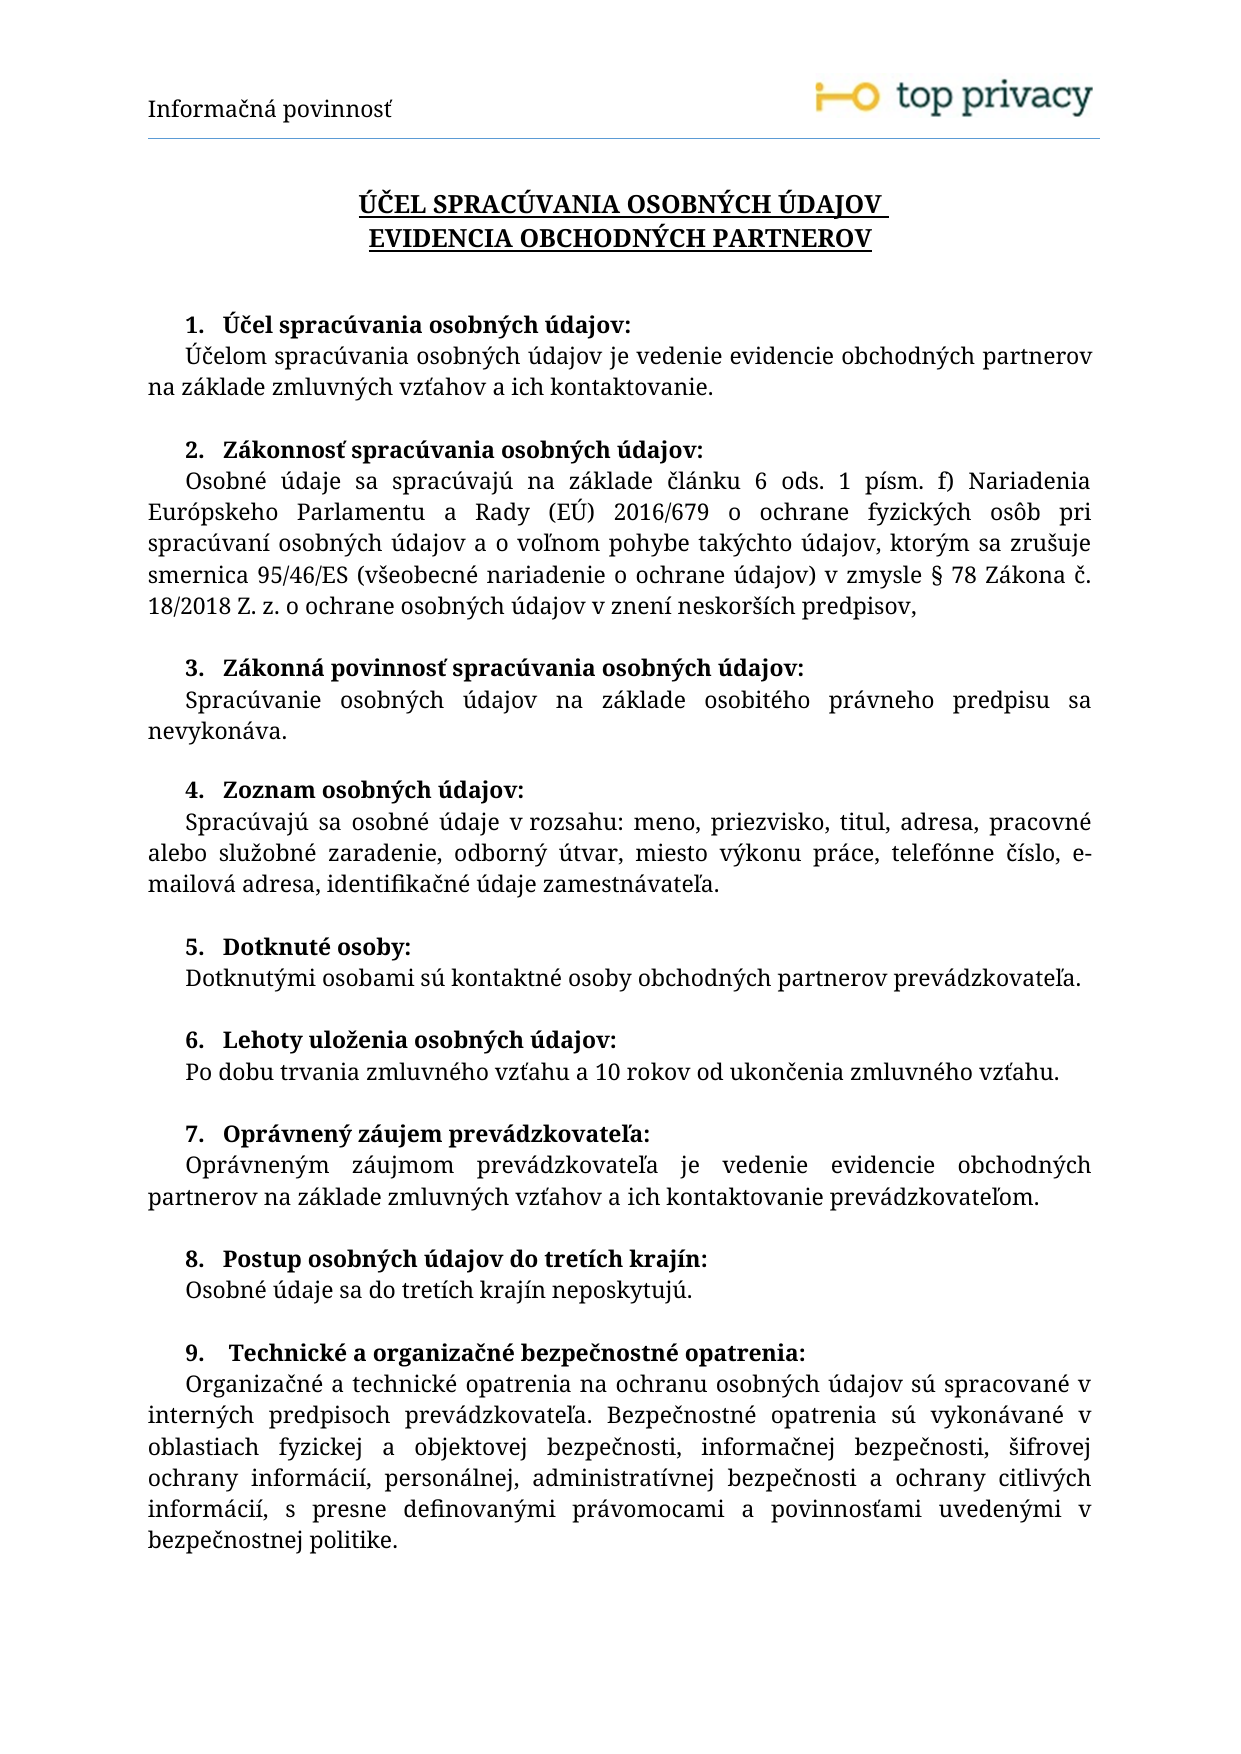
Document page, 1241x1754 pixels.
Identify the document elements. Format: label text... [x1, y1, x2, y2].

list Zoznam osobných údajov: [185, 774, 1093, 806]
text Organizačné a technické opatrenia na ochranu osobných údajov sú spracované v interných predpisoch prevádzkovateľa. Bezpečnostné opatrenia sú vykonávané v oblastiach fyzickej a objektovej bezpečnosti, informačnej bezpečnosti, šifrovej ochrany informácií, personálnej, administratívnej bezpečnosti a ochrany citlivých informácií, s presne definovanými právomocami a povinnosťami uvedenými v bezpečnostnej politike. [148, 1368, 1093, 1556]
list Účel spracúvania osobných údajov: [185, 308, 1093, 340]
text Oprávneným záujmom prevádzkovateľa je vedenie evidencie obchodných partnerov na základe zmluvných vzťahov a ich kontaktovanie prevádzkovateľom. [148, 1149, 1093, 1212]
text Účelom spracúvania osobných údajov je vedenie evidencie obchodných partnerov na základe zmluvných vzťahov a ich kontaktovanie. [148, 340, 1093, 402]
list Lehoty uloženia osobných údajov: [185, 1024, 1093, 1056]
text Osobné údaje sa spracúvajú na základe článku 6 ods. 1 písm. f) Nariadenia Európskeho Parlamentu a Rady (EÚ) 2016/679 o ochrane fyzických osôb pri spracúvaní osobných údajov a o voľnom pohybe takýchto údajov, ktorým sa zrušuje smernica 95/46/ES (všeobecné nariadenie o ochrane údajov) v zmysle § 78 Zákona č. 18/2018 Z. z. o ochrane osobných údajov v znení neskorších predpisov, [148, 465, 1093, 621]
text EVIDENCIA OBCHODNÝCH PARTNEROV [148, 221, 1093, 255]
picture [815, 73, 1093, 118]
list Zákonná povinnosť spracúvania osobných údajov: [185, 652, 1093, 683]
list Technické a organizačné bezpečnostné opatrenia: [185, 1337, 1093, 1368]
text ÚČEL SPRACÚVANIA OSOBNÝCH ÚDAJOV [148, 187, 1093, 221]
text Spracúvanie osobných údajov na základe osobitého právneho predpisu sa nevykonáva. [148, 683, 1093, 746]
text Spracúvajú sa osobné údaje v rozsahu: meno, priezvisko, titul, adresa, pracovné alebo služobné zaradenie, odborný útvar, miesto výkonu práce, telefónne číslo, e-mailová adresa, identifikačné údaje zamestnávateľa. [148, 806, 1093, 899]
text Dotknutými osobami sú kontaktné osoby obchodných partnerov prevádzkovateľa. [148, 962, 1093, 993]
list Zákonnosť spracúvania osobných údajov: [185, 433, 1093, 465]
text Po dobu trvania zmluvného vzťahu a 10 rokov od ukončenia zmluvného vzťahu. [148, 1056, 1093, 1087]
text Osobné údaje sa do tretích krajín neposkytujú. [148, 1274, 1093, 1306]
list Postup osobných údajov do tretích krajín: [185, 1243, 1093, 1274]
list Dotknuté osoby: [185, 931, 1093, 962]
list Oprávnený záujem prevádzkovateľa: [185, 1118, 1093, 1149]
